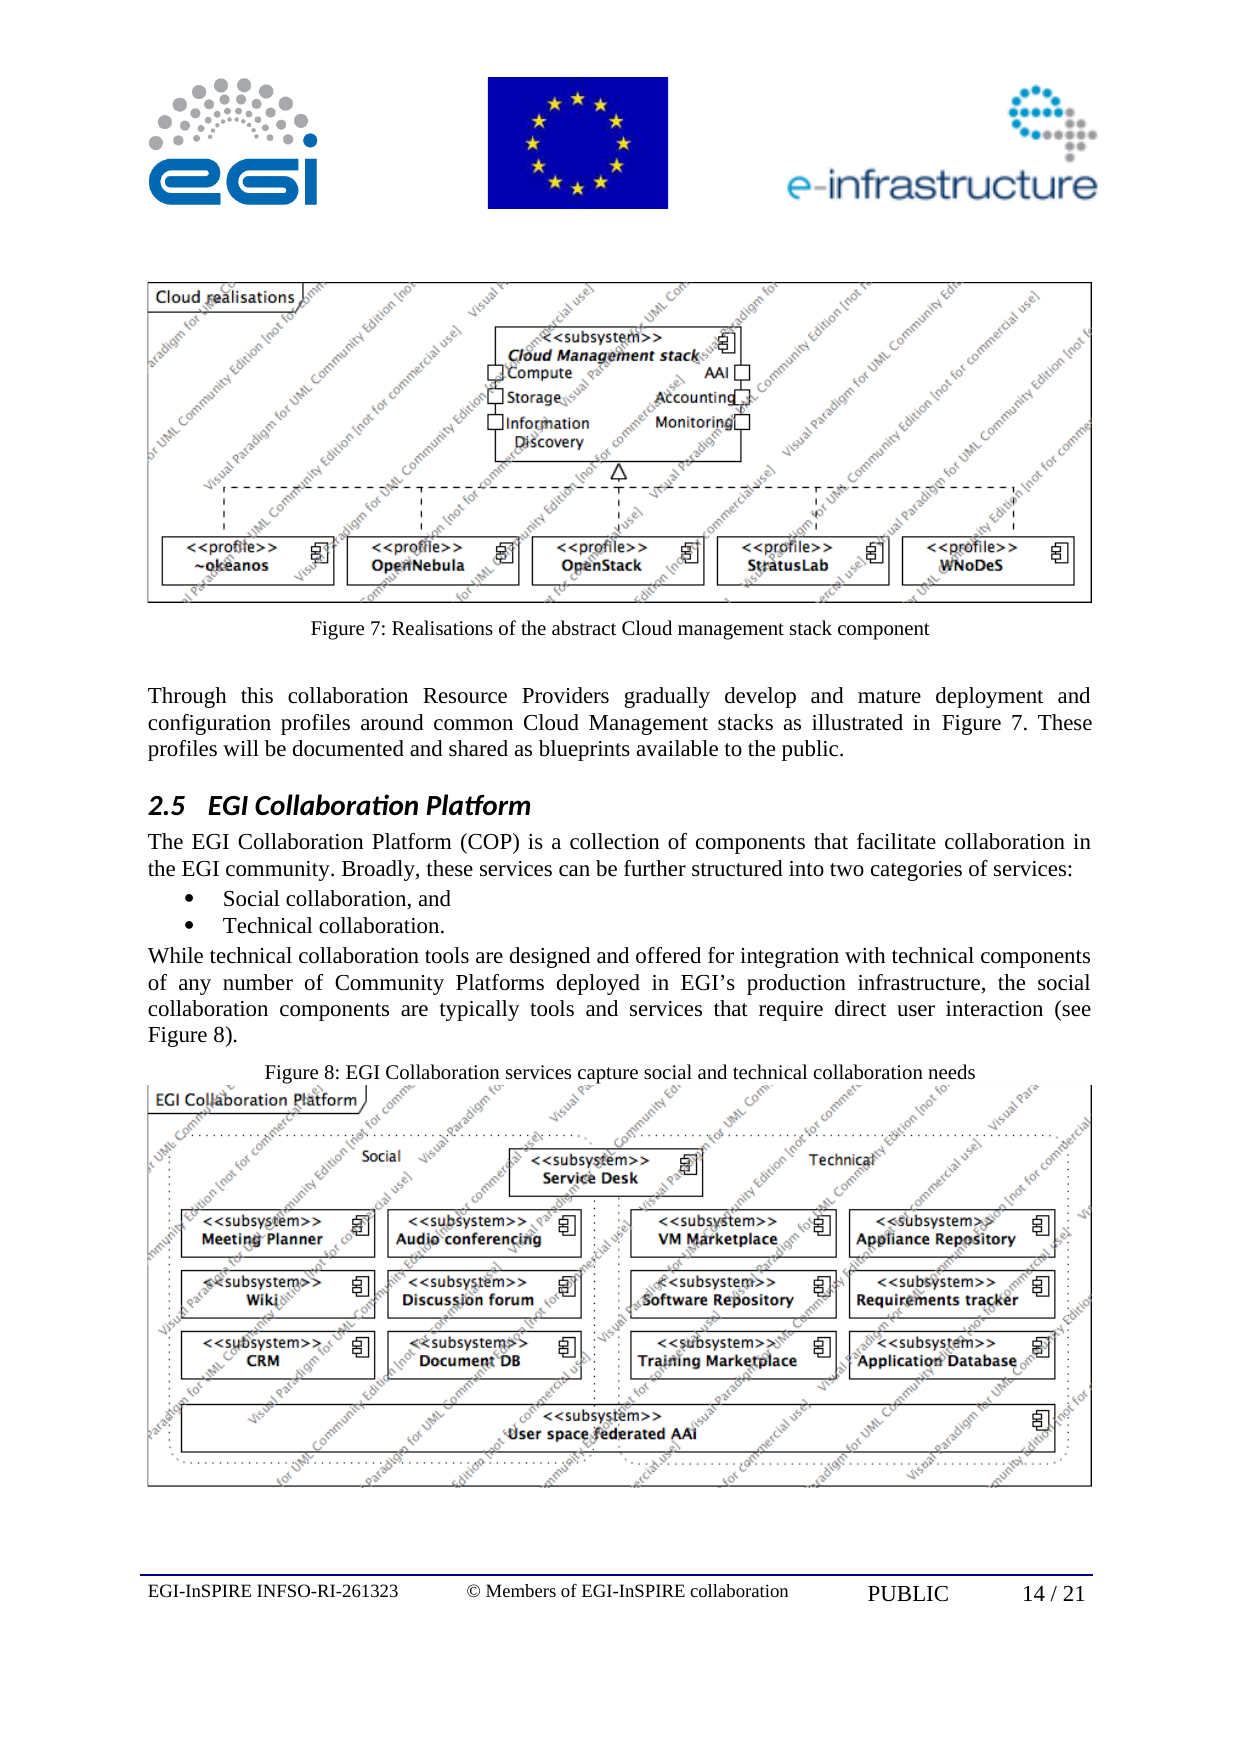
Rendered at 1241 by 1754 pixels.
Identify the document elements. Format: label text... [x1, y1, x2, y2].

picture [487, 77, 669, 209]
picture [147, 282, 1092, 603]
text Figure 8: EGI Collaboration services capture social and technical collaboration needs [148, 1060, 1092, 1084]
picture [780, 77, 1106, 209]
text The EGI Collaboration Platform (COP) is a collection of components that facilitate collaboration in the EGI community. Broadly, these services can be further structured into two categories of services: [148, 828, 1092, 881]
picture [147, 1085, 1092, 1488]
list Social collaboration, and [185, 885, 1092, 912]
subtitle EGI Collaboration Platform [148, 787, 1092, 822]
text While technical collaboration tools are designed and offered for integration with technical components of any number of Community Platforms deployed in EGI’s production infrastructure, the social collaboration components are typically tools and services that require direct user interaction (see ). [148, 942, 1092, 1048]
list Technical collaboration. [185, 912, 1092, 938]
picture [147, 77, 319, 207]
text Through this collaboration Resource Providers gradually develop and mature deployment and configuration profiles around common Cloud Management stacks as illustrated in . These profiles will be documented and shared as blueprints available to the public. [148, 682, 1092, 762]
text Figure 7: Realisations of the abstract Cloud management stack component [148, 615, 1092, 639]
